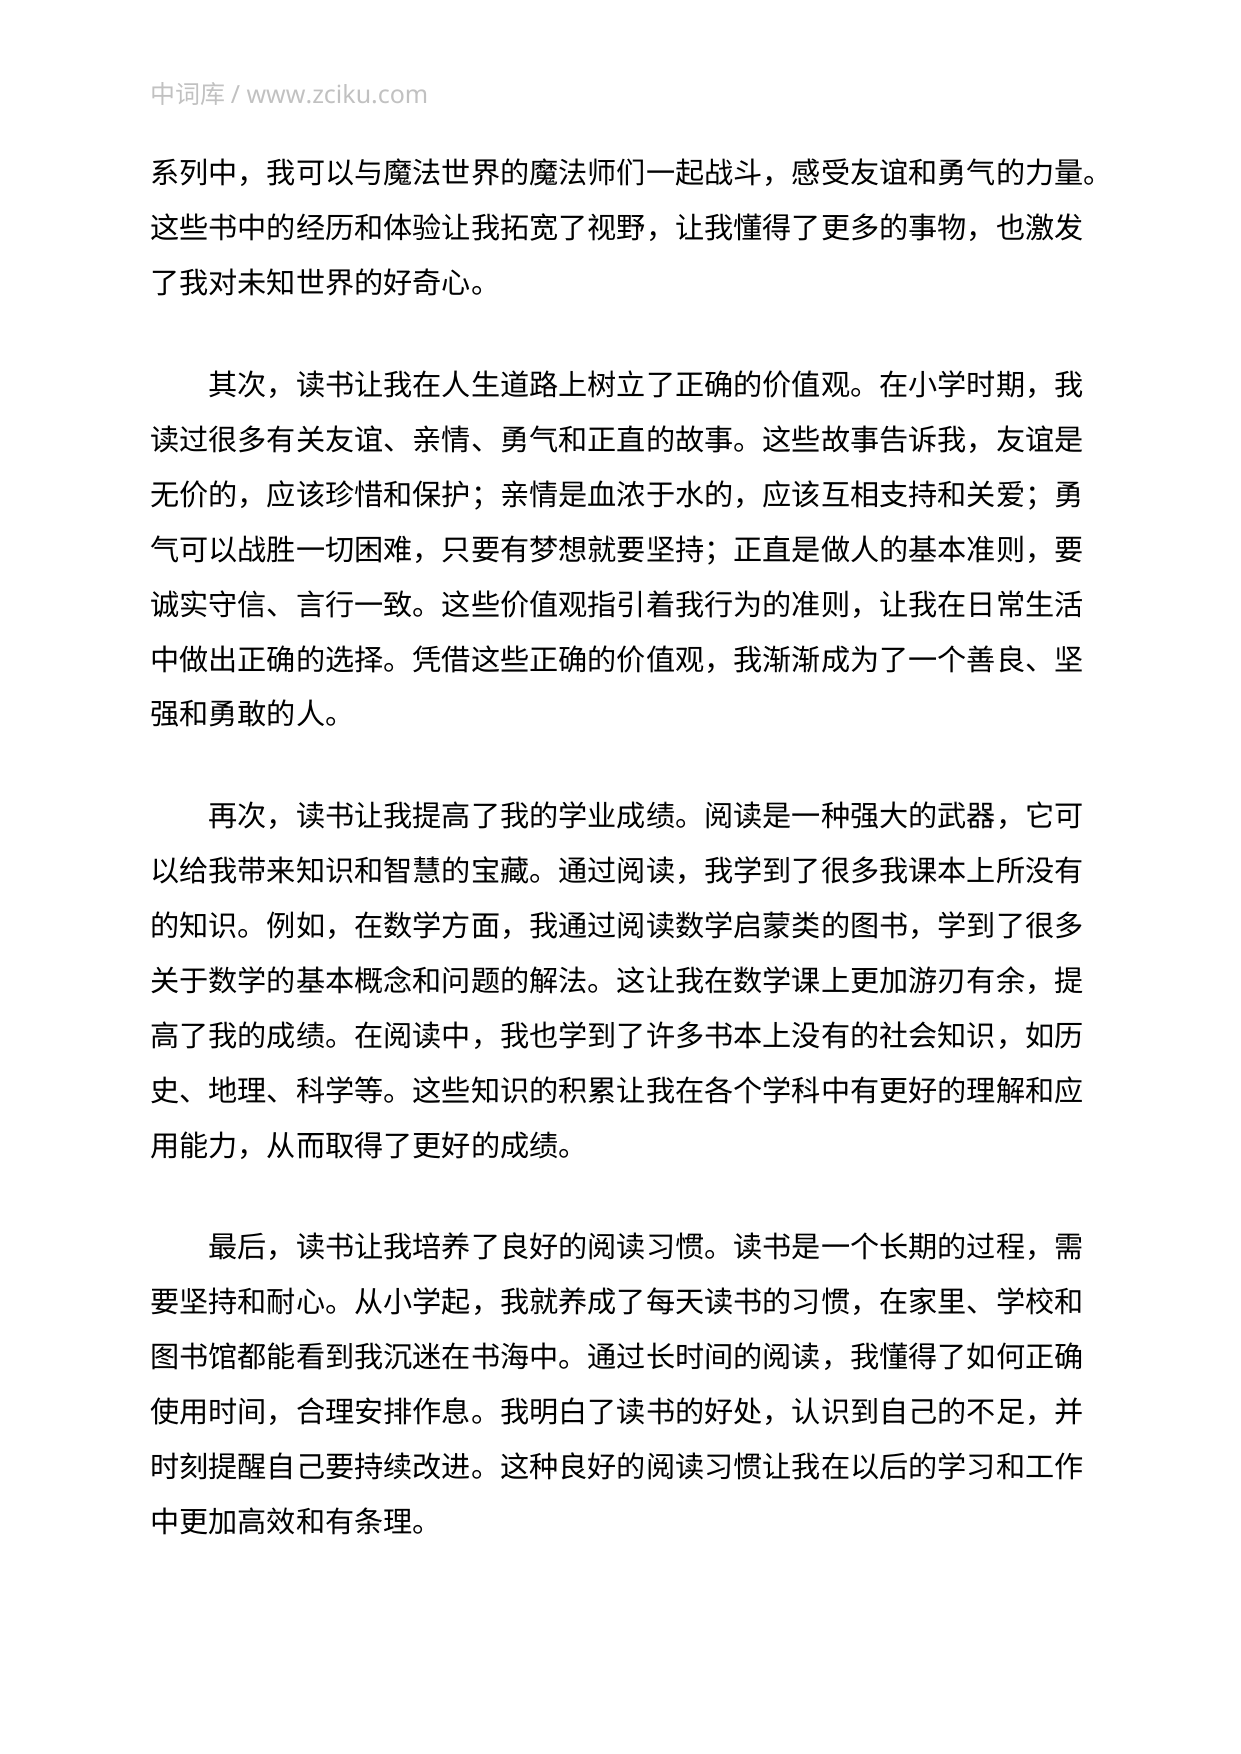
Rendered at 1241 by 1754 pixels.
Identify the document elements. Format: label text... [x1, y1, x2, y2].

text 再次，读书让我提高了我的学业成绩。阅读是一种强大的武器，它可以给我带来知识和智慧的宝藏。通过阅读，我学到了很多我课本上所没有的知识。例如，在数学方面，我通过阅读数学启蒙类的图书，学到了很多关于数学的基本概念和问题的解法。这让我在数学课上更加游刃有余，提高了我的成绩。在阅读中，我也学到了许多书本上没有的社会知识，如历史、地理、科学等。这些知识的积累让我在各个学科中有更好的理解和应用能力，从而取得了更好的成绩。 [150, 793, 1090, 1164]
text 最后，读书让我培养了良好的阅读习惯。读书是一个长期的过程，需要坚持和耐心。从小学起，我就养成了每天读书的习惯，在家里、学校和图书馆都能看到我沉迷在书海中。通过长时间的阅读，我懂得了如何正确使用时间，合理安排作息。我明白了读书的好处，认识到自己的不足，并时刻提醒自己要持续改进。这种良好的阅读习惯让我在以后的学习和工作中更加高效和有条理。 [150, 1224, 1090, 1541]
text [150, 150, 1090, 302]
text 其次，读书让我在人生道路上树立了正确的价值观。在小学时期，我读过很多有关友谊、亲情、勇气和正直的故事。这些故事告诉我，友谊是无价的，应该珍惜和保护；亲情是血浓于水的，应该互相支持和关爱；勇气可以战胜一切困难，只要有梦想就要坚持；正直是做人的基本准则，要诚实守信、言行一致。这些价值观指引着我行为的准则，让我在日常生活中做出正确的选择。凭借这些正确的价值观，我渐渐成为了一个善良、坚强和勇敢的人。 [150, 362, 1090, 733]
